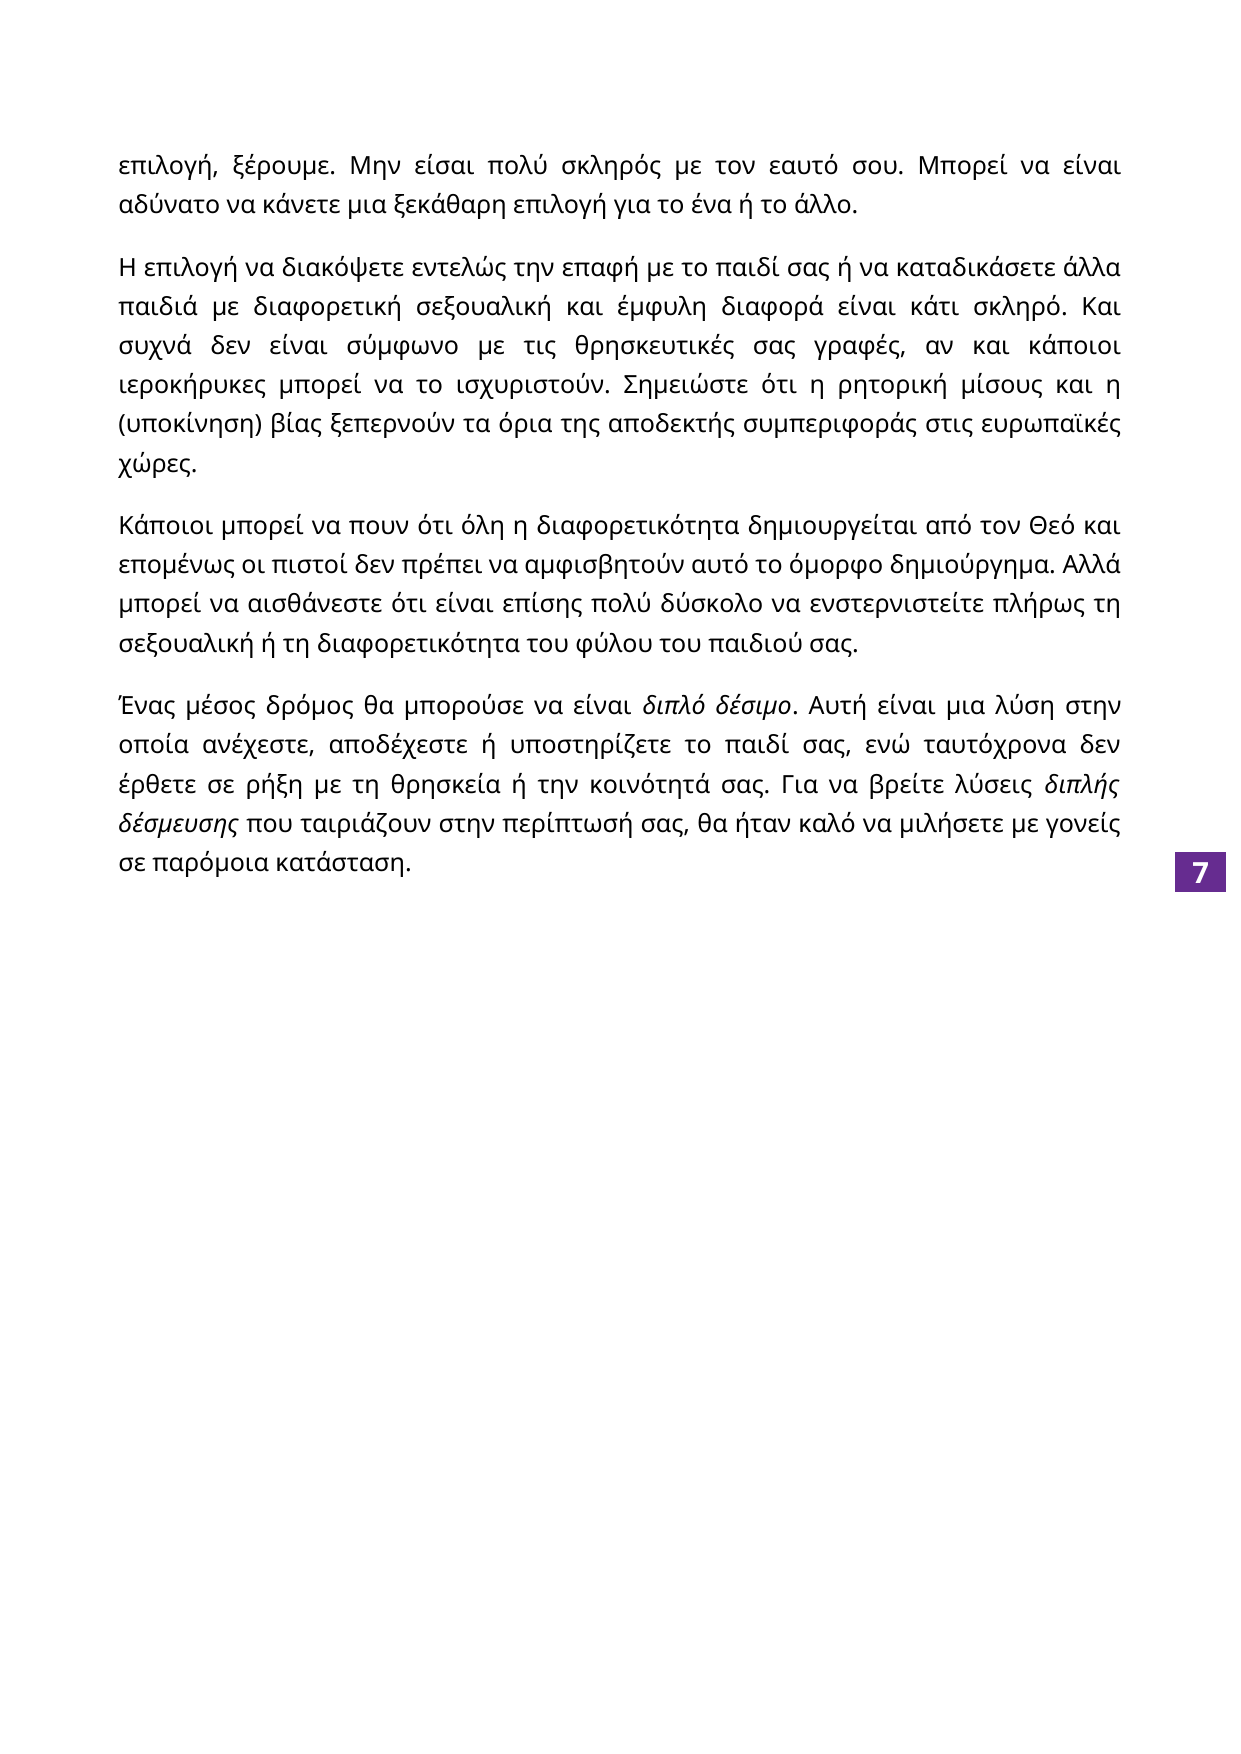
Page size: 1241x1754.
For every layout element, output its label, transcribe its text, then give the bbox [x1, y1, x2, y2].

text Κάποιοι μπορεί να πουν ότι όλη η διαφορετικότητα δημιουργείται από τον Θεό και επομένως οι πιστοί δεν πρέπει να αμφισβητούν αυτό το όμορφο δημιούργημα. Αλλά μπορεί να αισθάνεστε ότι είναι επίσης πολύ δύσκολο να ενστερνιστείτε πλήρως τη σεξουαλική ή τη διαφορετικότητα του φύλου του παιδιού σας. [118, 508, 1122, 659]
text Ένας μέσος δρόμος θα μπορούσε να είναι διπλό δέσιμο. Αυτή είναι μια λύση στην οποία ανέχεστε, αποδέχεστε ή υποστηρίζετε το παιδί σας, ενώ ταυτόχρονα δεν έρθετε σε ρήξη με τη θρησκεία ή την κοινότητά σας. Για να βρείτε λύσεις διπλής δέσμευσης που ταιριάζουν στην περίπτωσή σας, θα ήταν καλό να μιλήσετε με γονείς σε παρόμοια κατάσταση. [118, 688, 1122, 879]
text Η επιλογή να διακόψετε εντελώς την επαφή με το παιδί σας ή να καταδικάσετε άλλα παιδιά με διαφορετική σεξουαλική και έμφυλη διαφορά είναι κάτι σκληρό. Και συχνά δεν είναι σύμφωνο με τις θρησκευτικές σας γραφές, αν και κάποιοι ιεροκήρυκες μπορεί να το ισχυριστούν. Σημειώστε ότι η ρητορική μίσους και η (υποκίνηση) βίας ξεπερνούν τα όρια της αποδεκτής συμπεριφοράς στις ευρωπαϊκές χώρες. [118, 249, 1122, 479]
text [118, 148, 1122, 221]
